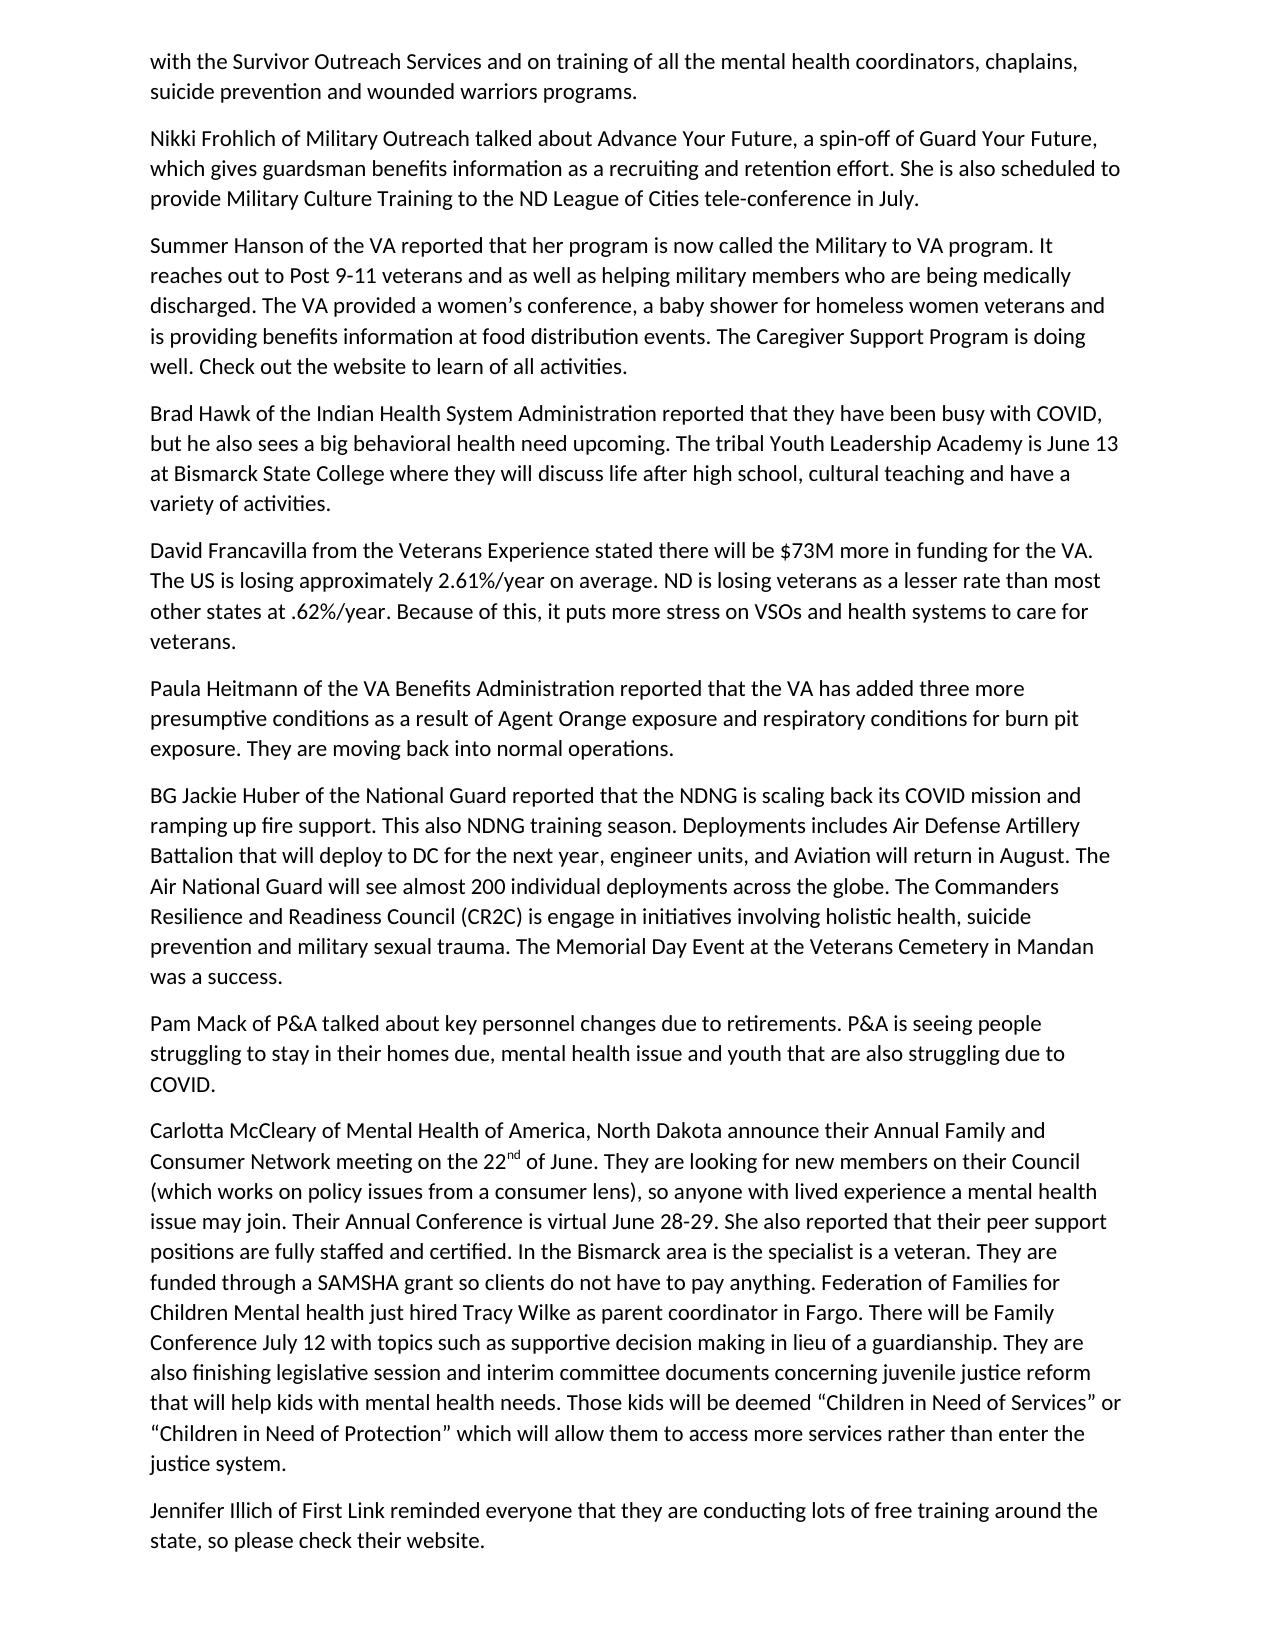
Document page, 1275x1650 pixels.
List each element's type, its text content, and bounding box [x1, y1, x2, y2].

text Jennifer Illich of First Link reminded everyone that they are conducting lots of free training around the state, so please check their website. [150, 1496, 1125, 1554]
text David Francavilla from the Veterans Experience stated there will be $73M more in funding for the VA. The US is losing approximately 2.61%/year on average. ND is losing veterans as a lesser rate than most other states at .62%/year. Because of this, it puts more stress on VSOs and health systems to care for veterans. [150, 536, 1125, 655]
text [150, 47, 1125, 105]
text Pam Mack of P&A talked about key personnel changes due to retirements. P&A is seeing people struggling to stay in their homes due, mental health issue and youth that are also struggling due to COVID. [150, 1009, 1125, 1098]
text Paula Heitmann of the VA Benefits Administration reported that the VA has added three more presumptive conditions as a result of Agent Orange exposure and respiratory conditions for burn pit exposure. They are moving back into normal operations. [150, 674, 1125, 762]
text BG Jackie Huber of the National Guard reported that the NDNG is scaling back its COVID mission and ramping up fire support. This also NDNG training season. Deployments includes Air Defense Artillery Battalion that will deploy to DC for the next year, engineer units, and Aviation will return in August. The Air National Guard will see almost 200 individual deployments across the globe. The Commanders Resilience and Readiness Council (CR2C) is engage in initiatives involving holistic health, suicide prevention and military sexual trauma. The Memorial Day Event at the Veterans Cemetery in Mandan was a success. [150, 781, 1125, 991]
text Summer Hanson of the VA reported that her program is now called the Military to VA program. It reaches out to Post 9-11 veterans and as well as helping military members who are being medically discharged. The VA provided a women’s conference, a baby shower for homeless women veterans and is providing benefits information at food distribution events. The Caregiver Support Program is doing well. Check out the website to learn of all activities. [150, 231, 1125, 380]
text Brad Hawk of the Indian Health System Administration reported that they have been busy with COVID, but he also sees a big behavioral health need upcoming. The tribal Youth Leadership Academy is June 13 at Bismarck State College where they will discuss life after high school, cultural teaching and have a variety of activities. [150, 399, 1125, 518]
text Nikki Frohlich of Military Outreach talked about Advance Your Future, a spin-off of Guard Your Future, which gives guardsman benefits information as a recruiting and retention effort. She is also scheduled to provide Military Culture Training to the ND League of Cities tele-conference in July. [150, 124, 1125, 212]
text Carlotta McCleary of Mental Health of America, North Dakota announce their Annual Family and Consumer Network meeting on the 22nd of June. They are looking for new members on their Council (which works on policy issues from a consumer lens), so anyone with lived experience a mental health issue may join. Their Annual Conference is virtual June 28-29. She also reported that their peer support positions are fully staffed and certified. In the Bismarck area is the specialist is a veteran. They are funded through a SAMSHA grant so clients do not have to pay anything. Federation of Families for Children Mental health just hired Tracy Wilke as parent coordinator in Fargo. There will be Family Conference July 12 with topics such as supportive decision making in lieu of a guardianship. They are also finishing legislative session and interim committee documents concerning juvenile justice reform that will help kids with mental health needs. Those kids will be deemed “Children in Need of Services” or “Children in Need of Protection” which will allow them to access more services rather than enter the justice system. [150, 1117, 1125, 1477]
